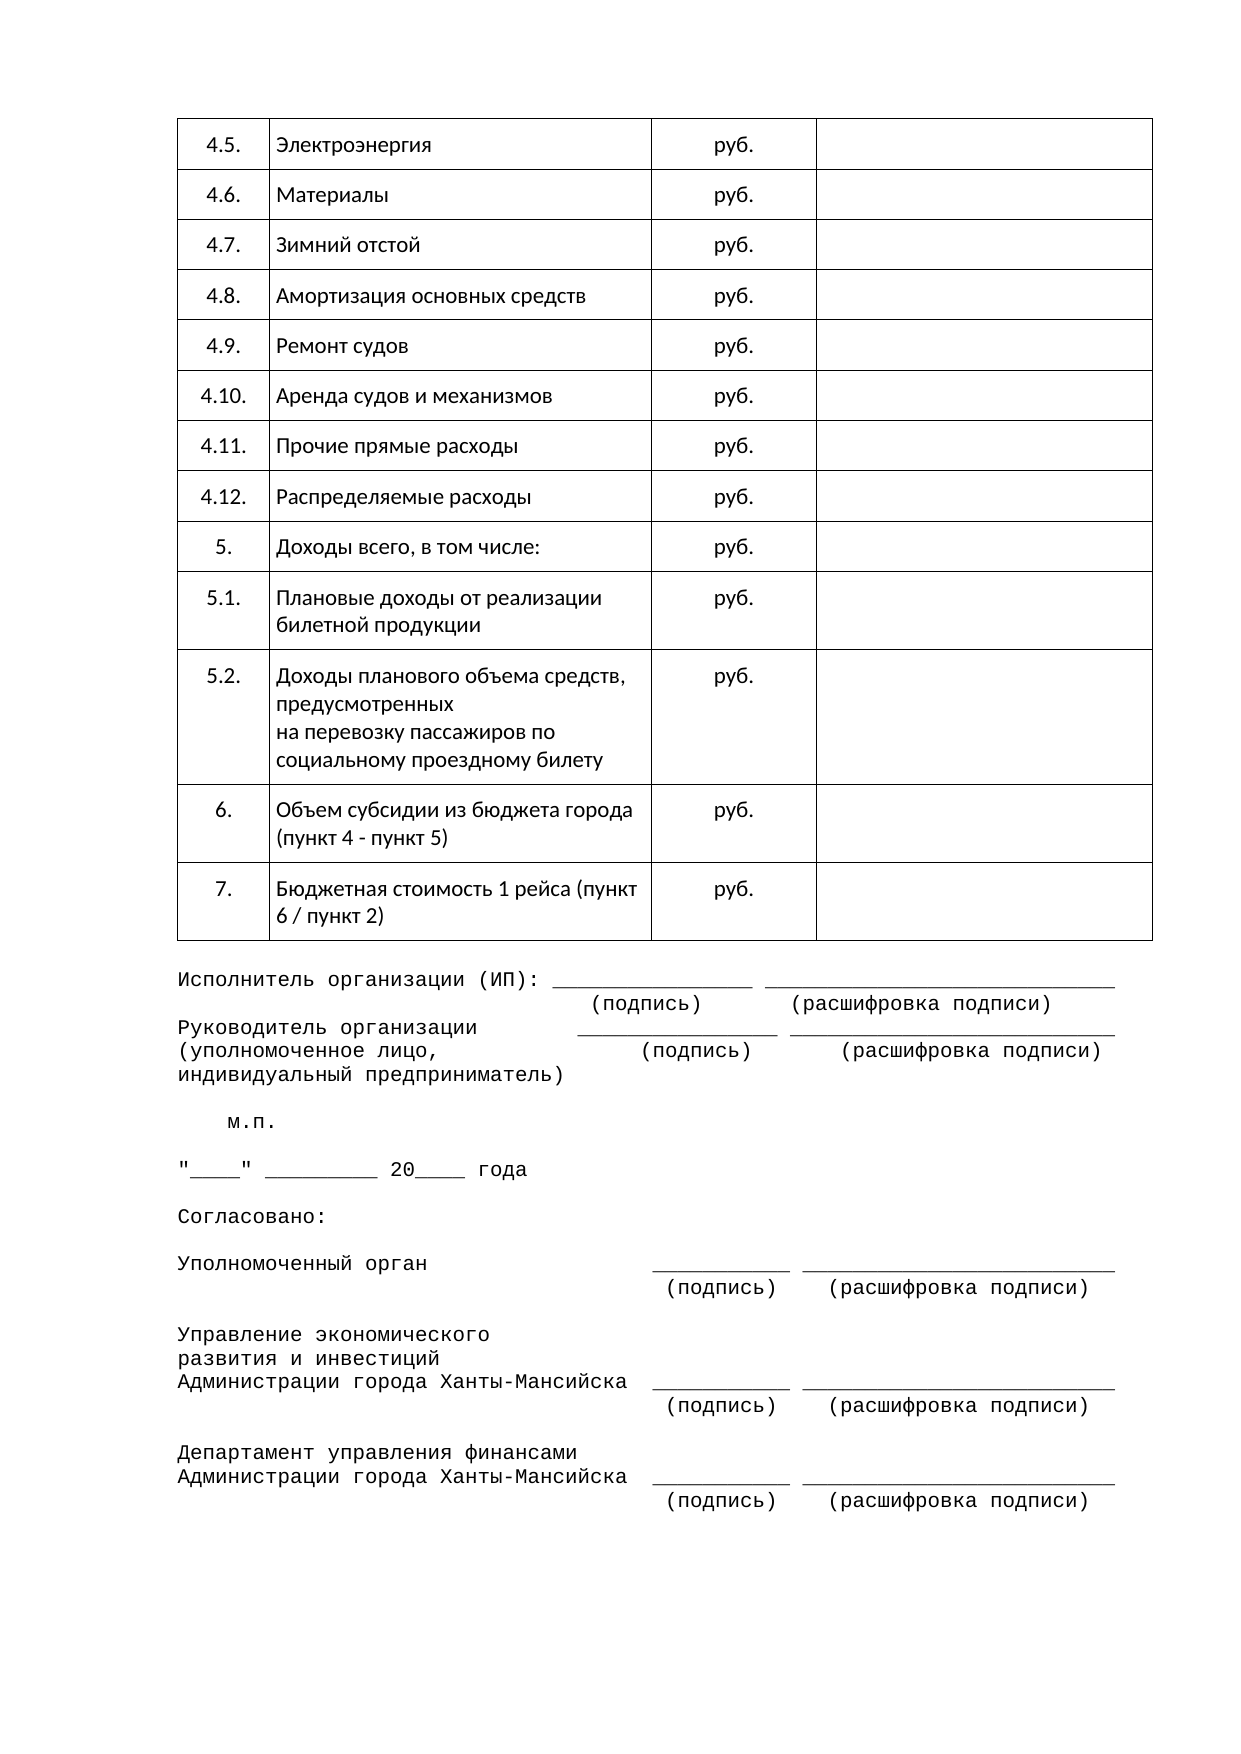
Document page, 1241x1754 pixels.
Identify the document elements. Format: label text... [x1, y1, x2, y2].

text (подпись) (расшифровка подписи) [177, 993, 1152, 1017]
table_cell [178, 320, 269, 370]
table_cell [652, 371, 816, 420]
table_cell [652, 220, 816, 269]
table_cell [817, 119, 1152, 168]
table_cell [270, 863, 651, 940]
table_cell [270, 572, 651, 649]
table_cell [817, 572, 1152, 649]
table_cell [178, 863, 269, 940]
text (подпись) (расшифровка подписи) [177, 1277, 1152, 1300]
text м.п. [177, 1111, 1152, 1135]
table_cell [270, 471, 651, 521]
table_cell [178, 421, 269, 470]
text (уполномоченное лицо, (подпись) (расшифровка подписи) [177, 1040, 1152, 1064]
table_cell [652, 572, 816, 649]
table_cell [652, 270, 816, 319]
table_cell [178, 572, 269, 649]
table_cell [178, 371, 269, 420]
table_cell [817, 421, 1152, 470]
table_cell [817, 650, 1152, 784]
text Уполномоченный орган ___________ _________________________ [177, 1253, 1152, 1277]
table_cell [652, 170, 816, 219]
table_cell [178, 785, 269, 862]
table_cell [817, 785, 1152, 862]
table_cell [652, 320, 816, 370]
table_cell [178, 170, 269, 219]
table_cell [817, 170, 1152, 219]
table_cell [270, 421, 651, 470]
text Руководитель организации ________________ __________________________ [177, 1017, 1152, 1040]
text Администрации города Ханты-Мансийска ___________ _________________________ [177, 1371, 1152, 1395]
text "____" _________ 20____ года [177, 1158, 1152, 1182]
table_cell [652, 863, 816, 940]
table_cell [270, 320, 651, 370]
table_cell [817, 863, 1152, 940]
text Управление экономического [177, 1324, 1152, 1348]
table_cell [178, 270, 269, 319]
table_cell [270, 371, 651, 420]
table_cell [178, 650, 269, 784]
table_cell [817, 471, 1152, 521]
text индивидуальный предприниматель) [177, 1064, 1152, 1088]
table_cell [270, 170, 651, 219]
text развития и инвестиций [177, 1348, 1152, 1371]
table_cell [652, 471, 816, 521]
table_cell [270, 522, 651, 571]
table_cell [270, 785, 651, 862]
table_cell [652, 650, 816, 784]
text Департамент управления финансами [177, 1442, 1152, 1466]
text Исполнитель организации (ИП): ________________ ____________________________ [177, 969, 1152, 993]
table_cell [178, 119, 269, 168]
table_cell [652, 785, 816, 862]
text (подпись) (расшифровка подписи) [177, 1489, 1152, 1513]
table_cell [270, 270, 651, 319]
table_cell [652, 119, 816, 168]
text Согласовано: [177, 1206, 1152, 1229]
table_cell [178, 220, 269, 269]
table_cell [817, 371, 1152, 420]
text (подпись) (расшифровка подписи) [177, 1395, 1152, 1419]
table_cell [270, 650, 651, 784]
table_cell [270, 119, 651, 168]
text Администрации города Ханты-Мансийска ___________ _________________________ [177, 1466, 1152, 1489]
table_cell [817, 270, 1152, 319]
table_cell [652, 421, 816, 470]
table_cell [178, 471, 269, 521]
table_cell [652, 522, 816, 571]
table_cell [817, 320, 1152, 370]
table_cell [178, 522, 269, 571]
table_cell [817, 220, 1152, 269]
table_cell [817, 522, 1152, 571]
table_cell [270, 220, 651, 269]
